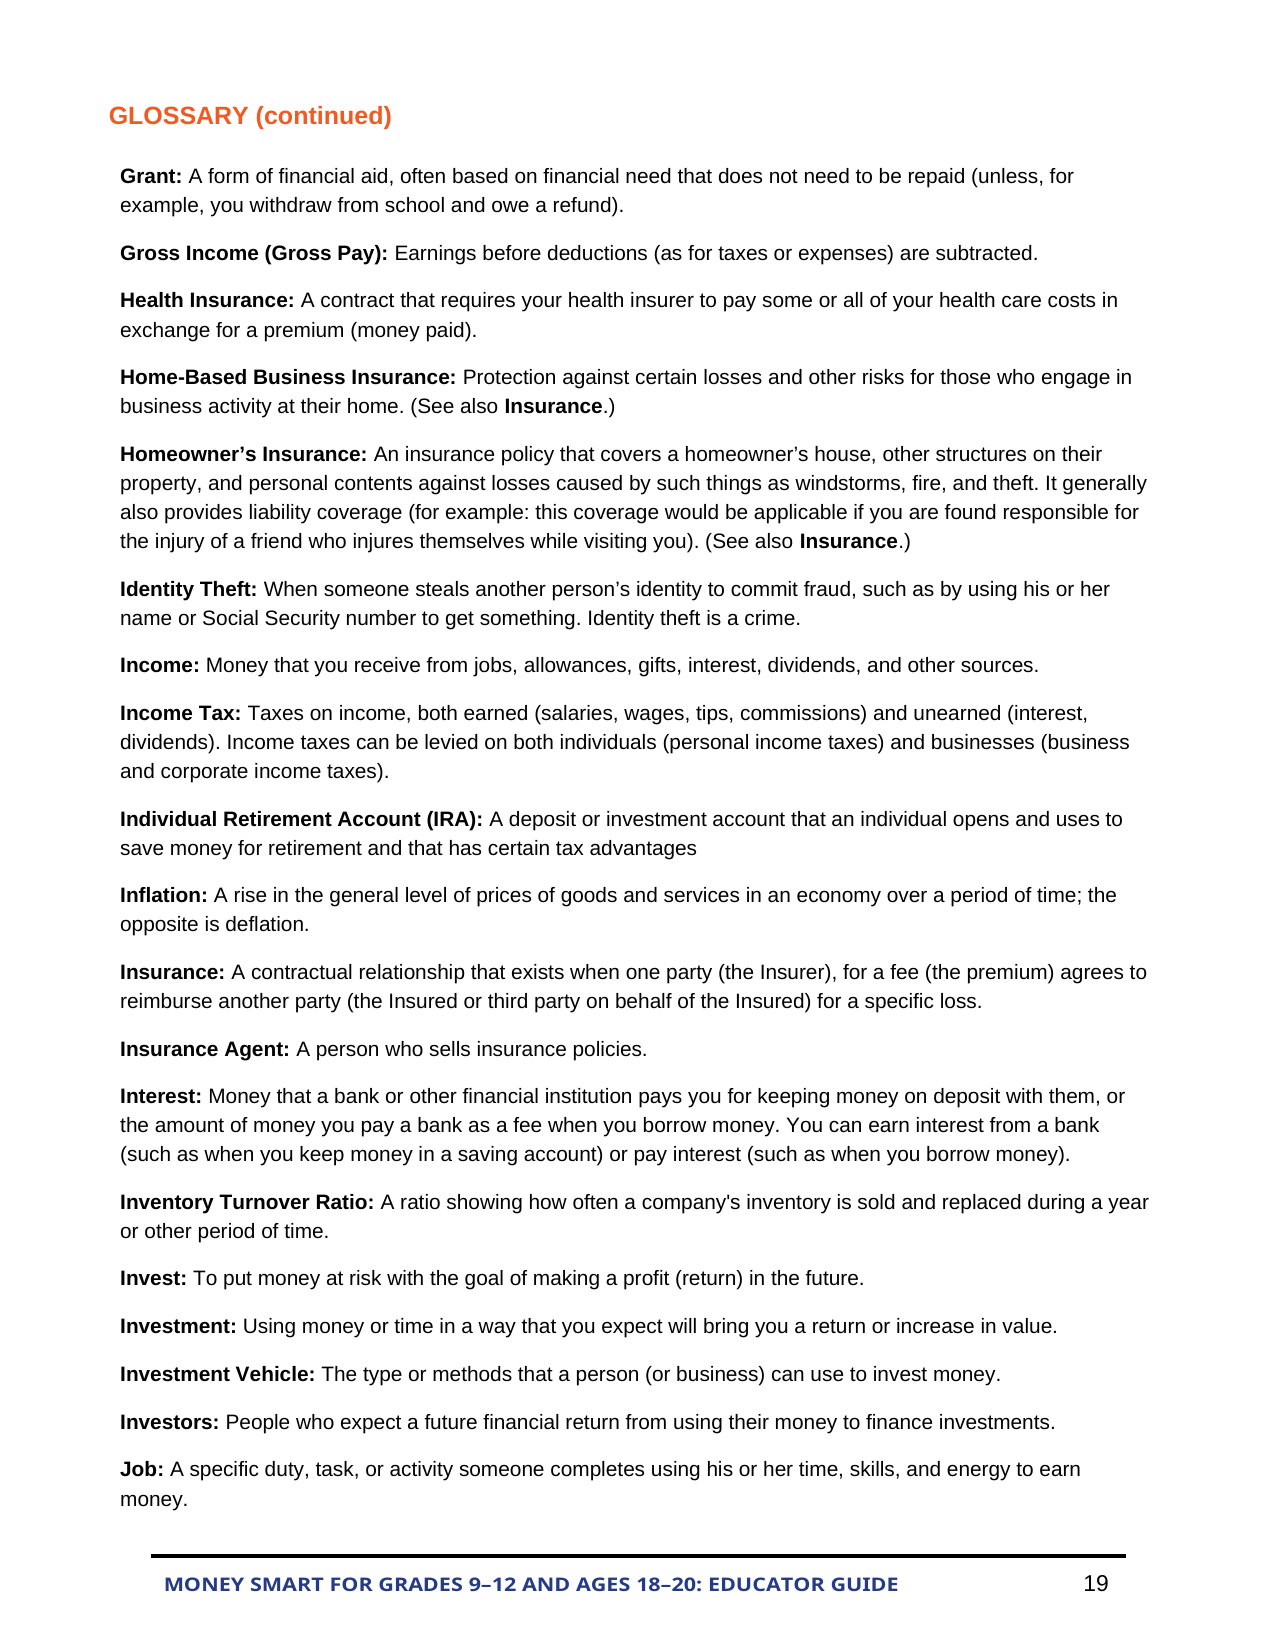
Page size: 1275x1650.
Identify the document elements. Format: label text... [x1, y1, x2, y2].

text Inventory Turnover Ratio: A ratio showing how often a company's inventory is sold and replaced during a year or other period of time. [120, 1189, 1152, 1243]
text Income Tax: Taxes on income, both earned (salaries, wages, tips, commissions) and unearned (interest, dividends). Income taxes can be levied on both individuals (personal income taxes) and businesses (business and corporate income taxes). [120, 701, 1133, 783]
text Individual Retirement Account (IRA): A deposit or investment account that an individual opens and uses to save money for retirement and that has certain tax advantages [120, 807, 1131, 860]
text Identity Theft: When someone steals another person’s identity to commit fraud, such as by using his or her name or Social Security number to get something. Identity theft is a crime. [120, 577, 1131, 629]
text Investors: People who expect a future financial return from using their money to finance investments. [120, 1409, 1096, 1433]
text Investment: Using money or time in a way that you expect will bring you a return or increase in value. [120, 1314, 1096, 1338]
text Investment Vehicle: The type or methods that a person (or business) can use to invest money. [120, 1362, 1096, 1386]
text Invest: To put money at risk with the goal of making a profit (return) in the future. [120, 1266, 1096, 1290]
text Homeowner’s Insurance: An insurance policy that covers a homeowner’s house, other structures on their property, and personal contents against losses caused by such things as windstorms, fire, and theft. It generally also provides liability coverage (for example: this coverage would be applicable if you are found responsible for the injury of a friend who injures themselves while visiting you). (See also Insurance.) [120, 442, 1151, 553]
text Interest: Money that a bank or other financial institution pays you for keeping money on deposit with them, or the amount of money you pay a bank as a fee when you borrow money. You can earn interest from a bank (such as when you keep money in a saving account) or pay interest (such as when you borrow money). [120, 1084, 1128, 1166]
text Home-Based Business Insurance: Protection against certain losses and other risks for those who engage in business activity at their home. (See also Insurance.) [120, 365, 1135, 418]
text Insurance Agent: A person who sells insurance policies. [120, 1036, 1096, 1060]
text Job: A specific duty, task, or activity someone completes using his or her time, skills, and energy to earn money. [120, 1457, 1096, 1510]
text Insurance: A contractual relationship that exists when one party (the Insurer), for a fee (the premium) agrees to reimburse another party (the Insured or third party on behalf of the Insured) for a specific loss. [120, 959, 1160, 1013]
text Income: Money that you receive from jobs, allowances, gifts, interest, dividends, and other sources. [120, 653, 1096, 677]
text Health Insurance: A contract that requires your health insurer to pay some or all of your health care costs in exchange for a premium (money paid). [120, 288, 1131, 341]
text Inflation: A rise in the general level of prices of goods and services in an economy over a period of time; the opposite is deflation. [120, 883, 1120, 936]
text Gross Income (Gross Pay): Earnings before deductions (as for taxes or expenses) are subtracted. [120, 241, 1096, 265]
text Grant: A form of financial aid, often based on financial need that does not need to be repaid (unless, for example, you withdraw from school and owe a refund). [120, 164, 1078, 217]
